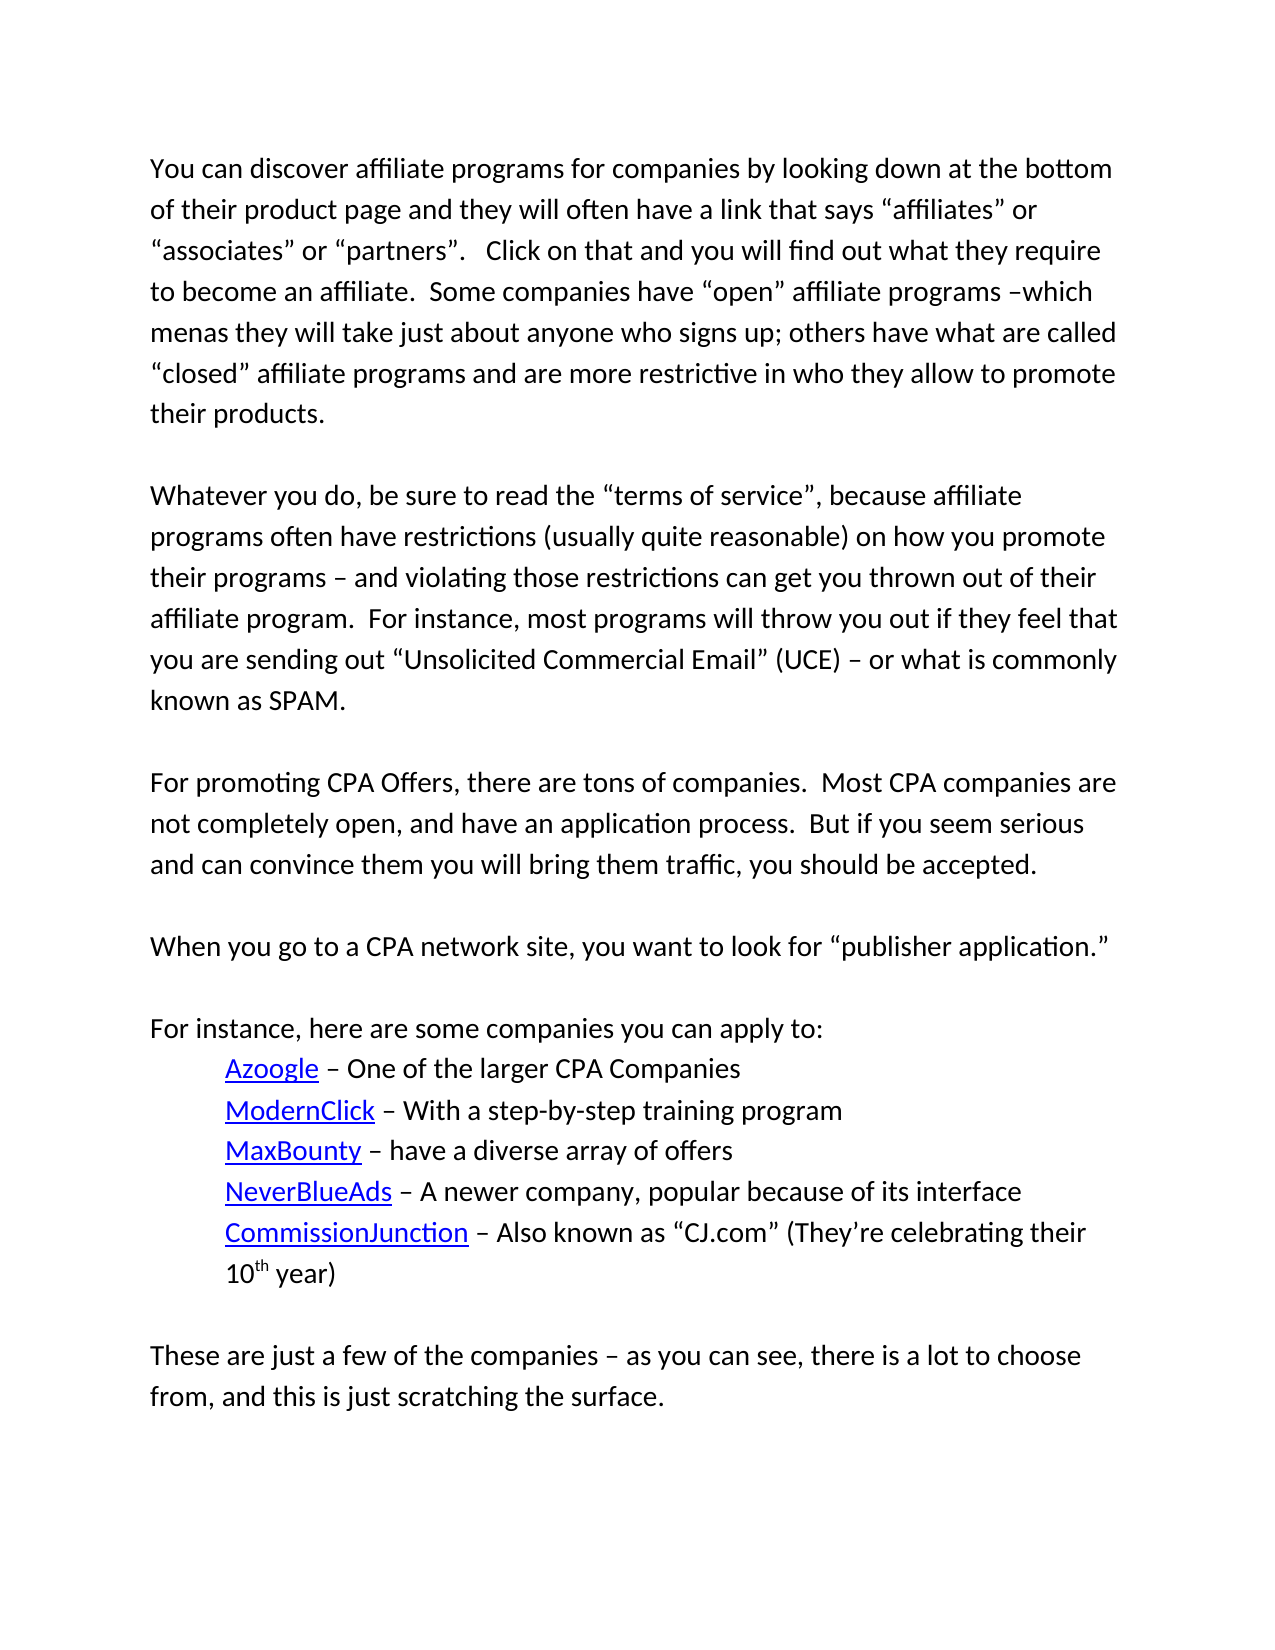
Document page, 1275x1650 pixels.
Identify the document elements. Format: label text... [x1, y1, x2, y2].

text These are just a few of the companies – as you can see, there is a lot to choose from, and this is just scratching the surface. [150, 1337, 1125, 1414]
text MaxBounty – have a diverse array of offers [225, 1132, 1125, 1168]
text Azoogle – One of the larger CPA Companies [225, 1051, 1125, 1086]
text You can discover affiliate programs for companies by looking down at the bottom of their product page and they will often have a link that says “affiliates” or “associates” or “partners”. Click on that and you will find out what they require to become an affiliate. Some companies have “open” affiliate programs –which menas they will take just about anyone who signs up; others have what are called “closed” affiliate programs and are more restrictive in who they allow to promote their products. [150, 150, 1125, 431]
text Whatever you do, be sure to read the “terms of service”, because affiliate programs often have restrictions (usually quite reasonable) on how you promote their programs – and violating those restrictions can get you thrown out of their affiliate program. For instance, most programs will throw you out if they feel that you are sending out “Unsolicited Commercial Email” (UCE) – or what is commonly known as SPAM. [150, 477, 1125, 718]
text NeverBlueAds – A newer company, popular because of its interface [225, 1173, 1125, 1209]
text For promoting CPA Offers, there are tons of companies. Most CPA companies are not completely open, and have an application process. But if you seem serious and can convince them you will bring them traffic, you should be accepted. [150, 764, 1125, 882]
text ModernClick – With a step-by-step training program [225, 1092, 1125, 1127]
text When you go to a CPA network site, you want to look for “publisher application.” [150, 928, 1125, 963]
text CommissionJunction – Also known as “CJ.com” (They’re celebrating their 10th year) [225, 1214, 1125, 1291]
text For instance, here are some companies you can apply to: [150, 1010, 1125, 1045]
